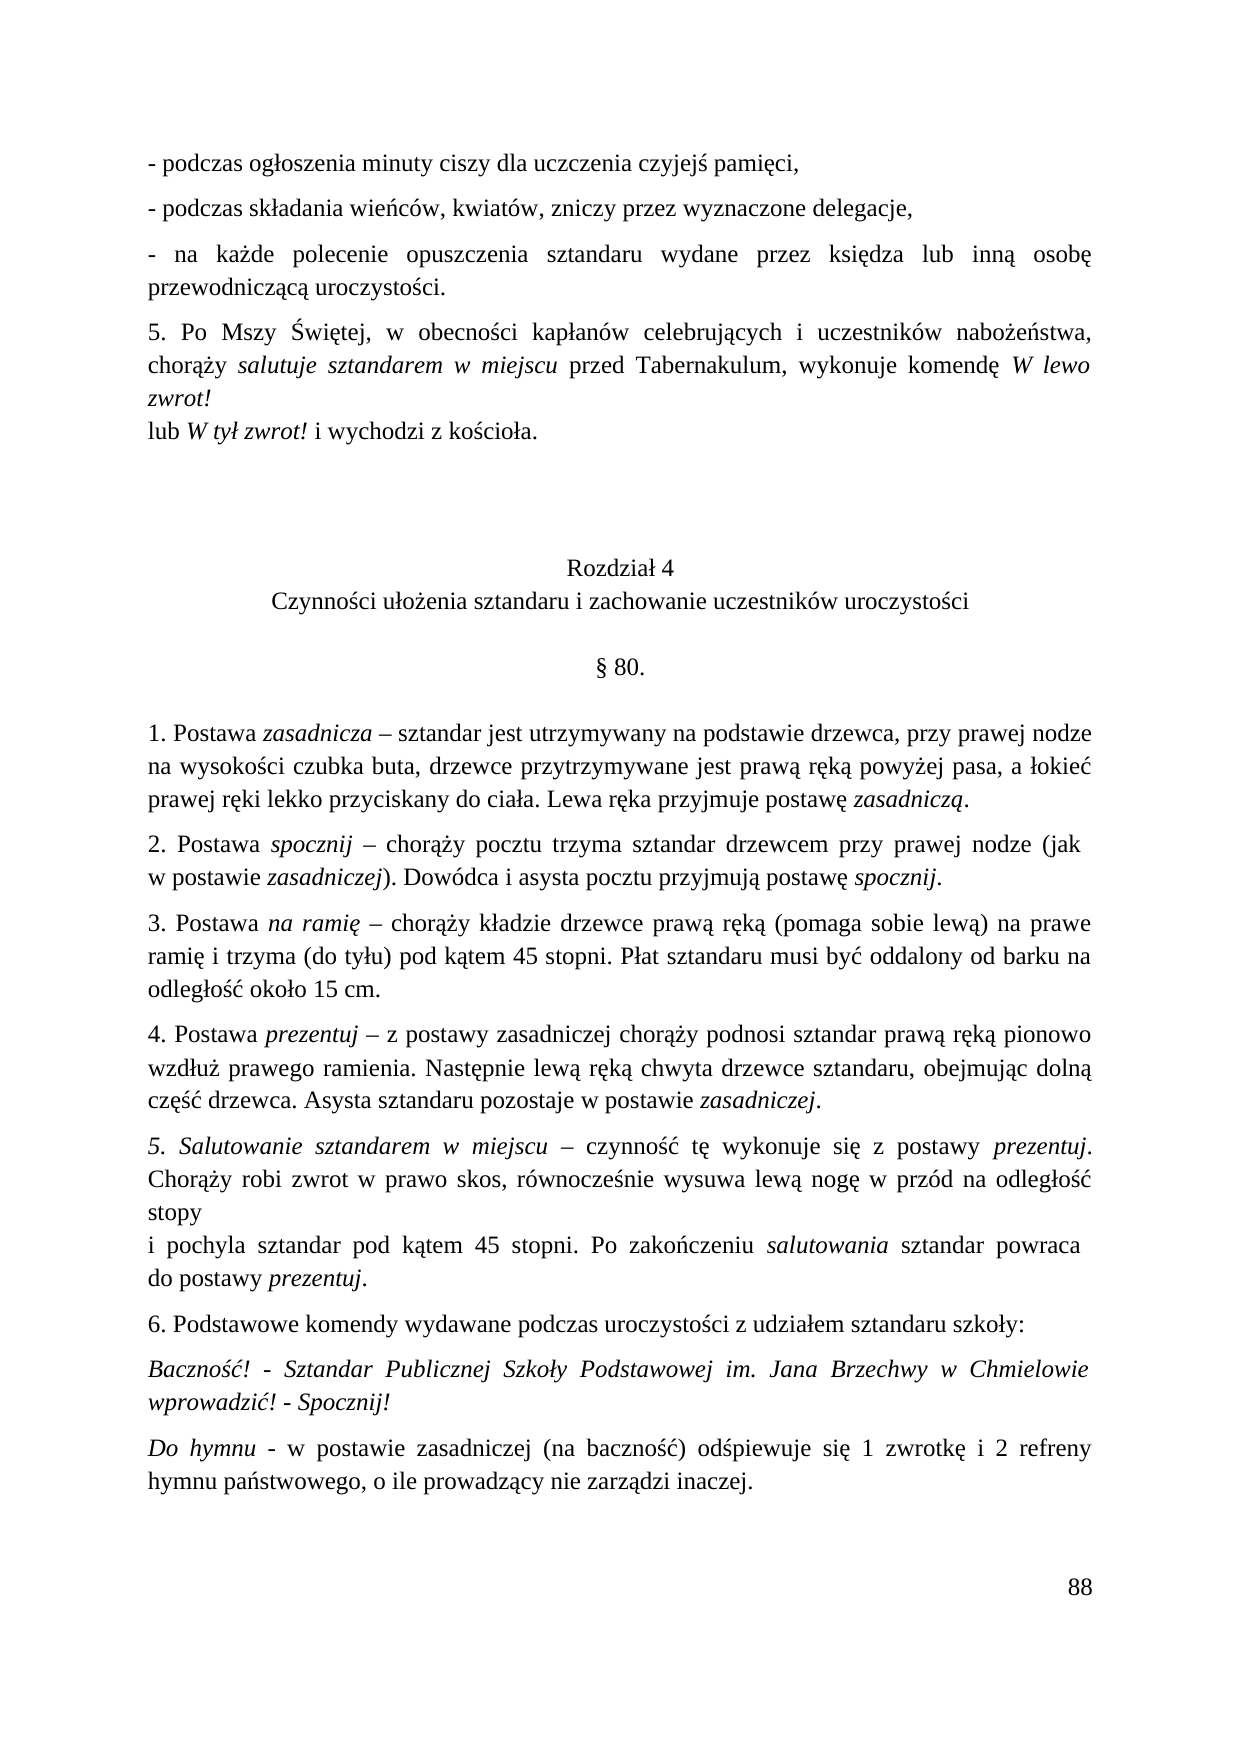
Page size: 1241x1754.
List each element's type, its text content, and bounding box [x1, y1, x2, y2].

text Czynności ułożenia sztandaru i zachowanie uczestników uroczystości [148, 586, 1093, 614]
text Do hymnu - w postawie zasadniczej (na baczność) odśpiewuje się 1 zwrotkę i 2 refreny hymnu państwowego, o ile prowadzący nie zarządzi inaczej. [148, 1433, 1093, 1494]
text 3. Postawa na ramię – chorąży kładzie drzewce prawą ręką (pomaga sobie lewą) na prawe ramię i trzyma (do tyłu) pod kątem 45 stopni. Płat sztandaru musi być oddalony od barku na odległość około 15 cm. [148, 908, 1093, 1003]
text - na każde polecenie opuszczenia sztandaru wydane przez księdza lub inną osobę przewodniczącą uroczystości. [148, 239, 1093, 300]
text - podczas składania wieńców, kwiatów, zniczy przez wyznaczone delegacje, [148, 193, 1093, 222]
text 6. Podstawowe komendy wydawane podczas uroczystości z udziałem sztandaru szkoły: [148, 1309, 1093, 1337]
text - podczas ogłoszenia minuty ciszy dla uczczenia czyjejś pamięci, [148, 148, 1093, 176]
text Baczność! - Sztandar Publicznej Szkoły Podstawowej im. Jana Brzechwy w Chmielowie wprowadzić! - Spocznij! [148, 1354, 1093, 1416]
text 5. Po Mszy Świętej, w obecności kapłanów celebrujących i uczestników nabożeństwa, chorąży salutuje sztandarem w miejscu przed Tabernakulum, wykonuje komendę W lewo zwrot! lub W tył zwrot! i wychodzi z kościoła. [148, 317, 1093, 445]
text 4. Postawa prezentuj – z postawy zasadniczej chorąży podnosi sztandar prawą ręką pionowo wzdłuż prawego ramienia. Następnie lewą ręką chwyta drzewce sztandaru, obejmując dolną część drzewca. Asysta sztandaru pozostaje w postawie zasadniczej. [148, 1019, 1093, 1114]
text § 80. [148, 652, 1093, 681]
text 1. Postawa zasadnicza – sztandar jest utrzymywany na podstawie drzewca, przy prawej nodze na wysokości czubka buta, drzewce przytrzymywane jest prawą ręką powyżej pasa, a łokieć prawej ręki lekko przyciskany do ciała. Lewa ręka przyjmuje postawę zasadniczą. [148, 718, 1093, 813]
text 2. Postawa spocznij – chorąży pocztu trzyma sztandar drzewcem przy prawej nodze (jak w postawie zasadniczej). Dowódca i asysta pocztu przyjmują postawę spocznij. [148, 829, 1093, 891]
text 5. Salutowanie sztandarem w miejscu – czynność tę wykonuje się z postawy prezentuj. Chorąży robi zwrot w prawo skos, równocześnie wysuwa lewą nogę w przód na odległość stopy i pochyla sztandar pod kątem 45 stopni. Po zakończeniu salutowania sztandar powraca do postawy prezentuj. [148, 1131, 1093, 1292]
text Rozdział 4 [148, 553, 1093, 582]
